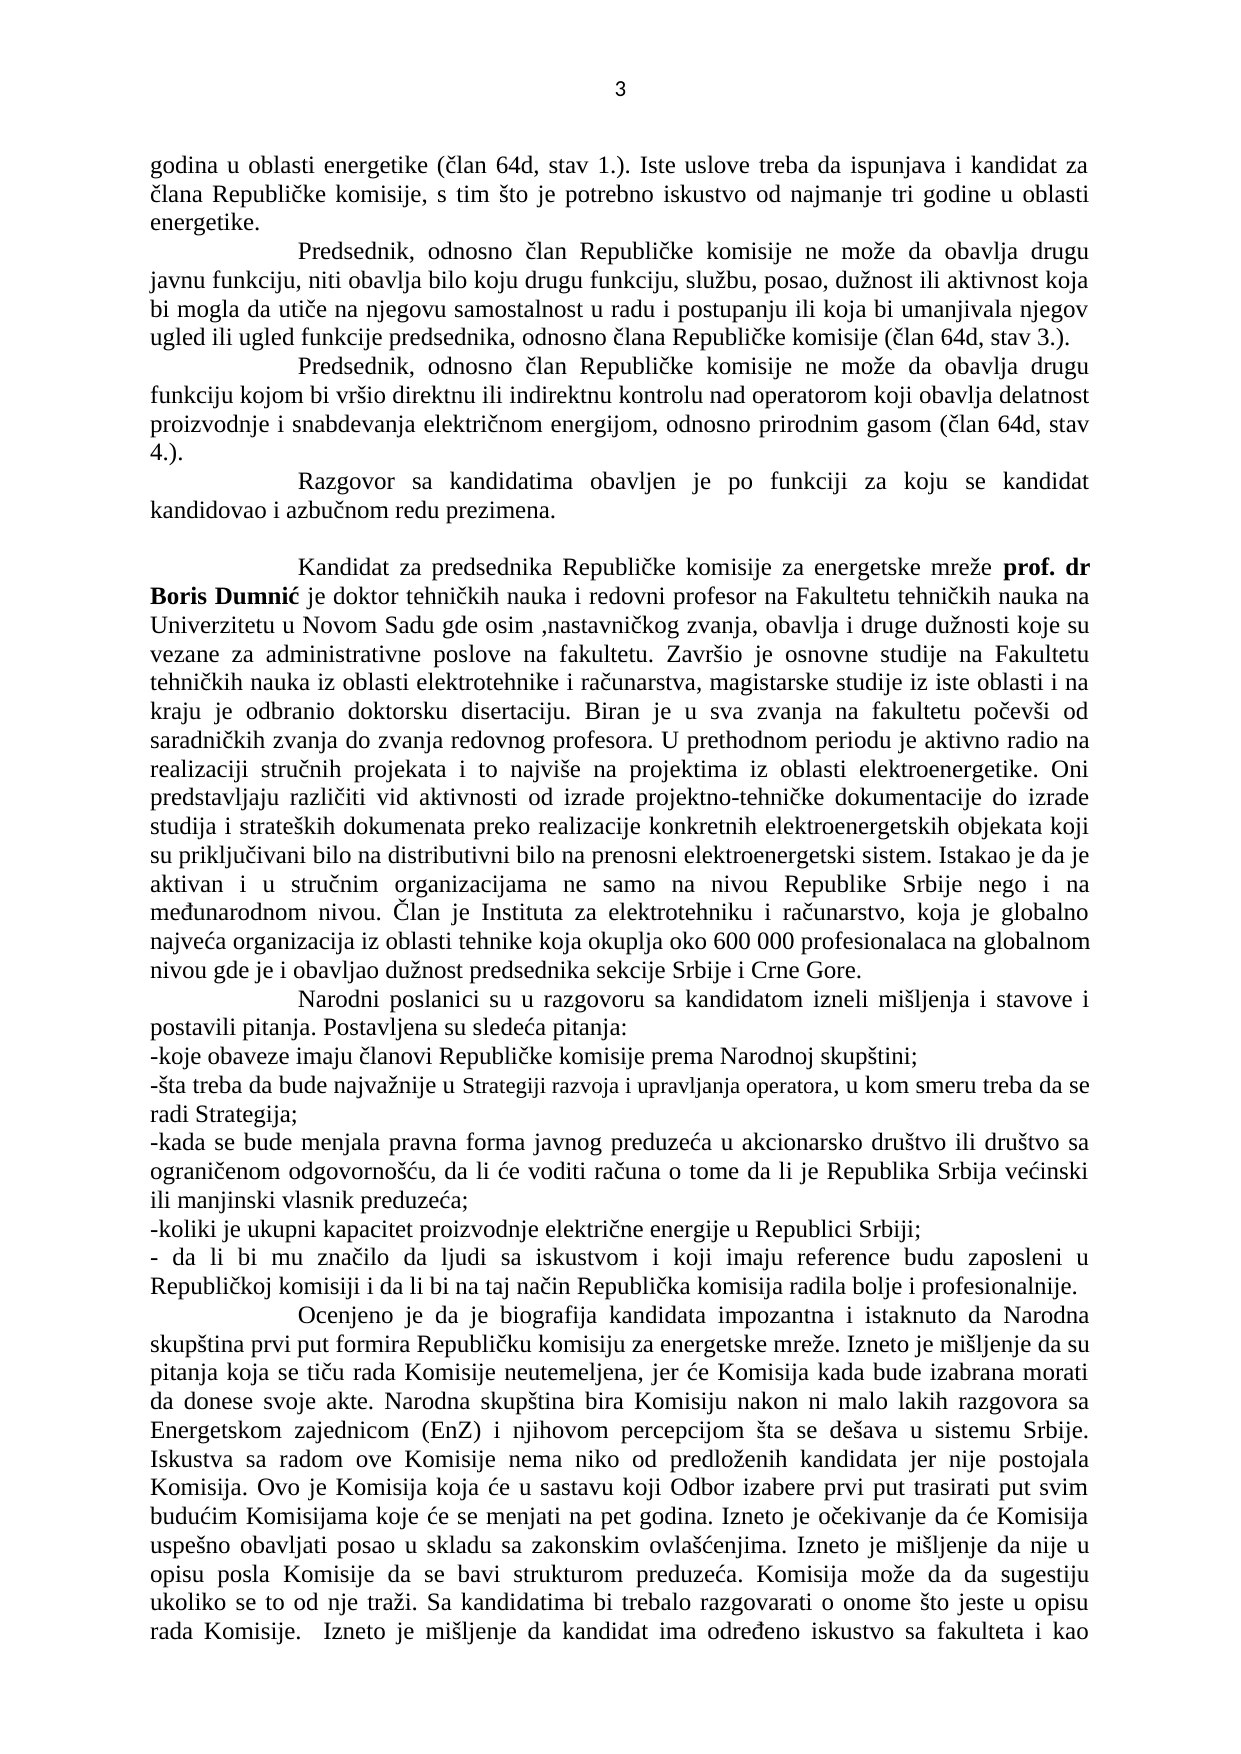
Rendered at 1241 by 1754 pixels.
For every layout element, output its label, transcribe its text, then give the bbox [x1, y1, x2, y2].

text Predsednik, odnosno član Republičke komisije ne može da obavlja drugu javnu funkciju, niti obavlja bilo koju drugu funkciju, službu, posao, dužnost ili aktivnost koja bi mogla da utiče na njegovu samostalnost u radu i postupanju ili koja bi umanjivala njegov ugled ili ugled funkcije predsednika, odnosno člana Republičke komisije (član 64d, stav 3.). [150, 236, 1090, 351]
text - da li bi mu značilo da ljudi sa iskustvom i koji imaju reference budu zaposleni u Republičkoj komisiji i da li bi na taj način Republička komisija radila bolje i profesionalnije. [150, 1242, 1090, 1300]
text -koliki je ukupni kapacitet proizvodnje električne energije u Republici Srbiji; [150, 1214, 1090, 1242]
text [150, 150, 1090, 236]
text Narodni poslanici su u razgovoru sa kandidatom izneli mišljenja i stavove i postavili pitanja. Postavljena su sledeća pitanja: [150, 984, 1090, 1041]
text -kada se bude menjala pravna forma javnog preduzeća u akcionarsko društvo ili društvo sa ograničenom odgovornošću, da li će voditi računa o tome da li je Republika Srbija većinski ili manjinski vlasnik preduzeća; [150, 1127, 1090, 1214]
text Predsednik, odnosno član Republičke komisije ne može da obavlja drugu funkciju kojom bi vršio direktnu ili indirektnu kontrolu nad operatorom koji obavlja delatnost proizvodnje i snabdevanja električnom energijom, odnosno prirodnim gasom (član 64d, stav 4.). [150, 351, 1090, 466]
text Kandidat za predsednika Republičke komisije za energetske mreže prof. dr Boris Dumnić je doktor tehničkih nauka i redovni profesor na Fakultetu tehničkih nauka na Univerzitetu u Novom Sadu gde osim ,nastavničkog zvanja, obavlja i druge dužnosti koje su vezane za administrativne poslove na fakultetu. Završio je osnovne studije na Fakultetu tehničkih nauka iz oblasti elektrotehnike i računarstva, magistarske studije iz iste oblasti i na kraju je odbranio doktorsku disertaciju. Biran je u sva zvanja na fakultetu počevši od saradničkih zvanja do zvanja redovnog profesora. U prethodnom periodu je aktivno radio na realizaciji stručnih projekata i to najviše na projektima iz oblasti elektroenergetike. Oni predstavljaju različiti vid aktivnosti od izrade projektno-tehničke dokumentacije do izrade studija i strateških dokumenata preko realizacije konkretnih elektroenergetskih objekata koji su priključivani bilo na distributivni bilo na prenosni elektroenergetski sistem. Istakao je da je aktivan i u stručnim organizacijama ne samo na nivou Republike Srbije nego i na međunarodnom nivou. Član je Instituta za elektrotehniku i računarstvo, koja je globalno najveća organizacija iz oblasti tehnike koja okuplja oko 600 000 profesionalaca na globalnom nivou gde je i obavljao dužnost predsednika sekcije Srbije i Crne Gore. [150, 552, 1090, 984]
text -šta treba da bude najvažnije u Strategiji razvoja i upravljanja operatora, u kom smeru treba da se radi Strategija; [150, 1070, 1090, 1127]
text -koje obaveze imaju članovi Republičke komisije prema Narodnoj skupštini; [150, 1041, 1090, 1070]
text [150, 1300, 1090, 1645]
text Razgovor sa kandidatima obavljen je po funkciji za koju se kandidat kandidovao i azbučnom redu prezimena. [150, 466, 1090, 524]
